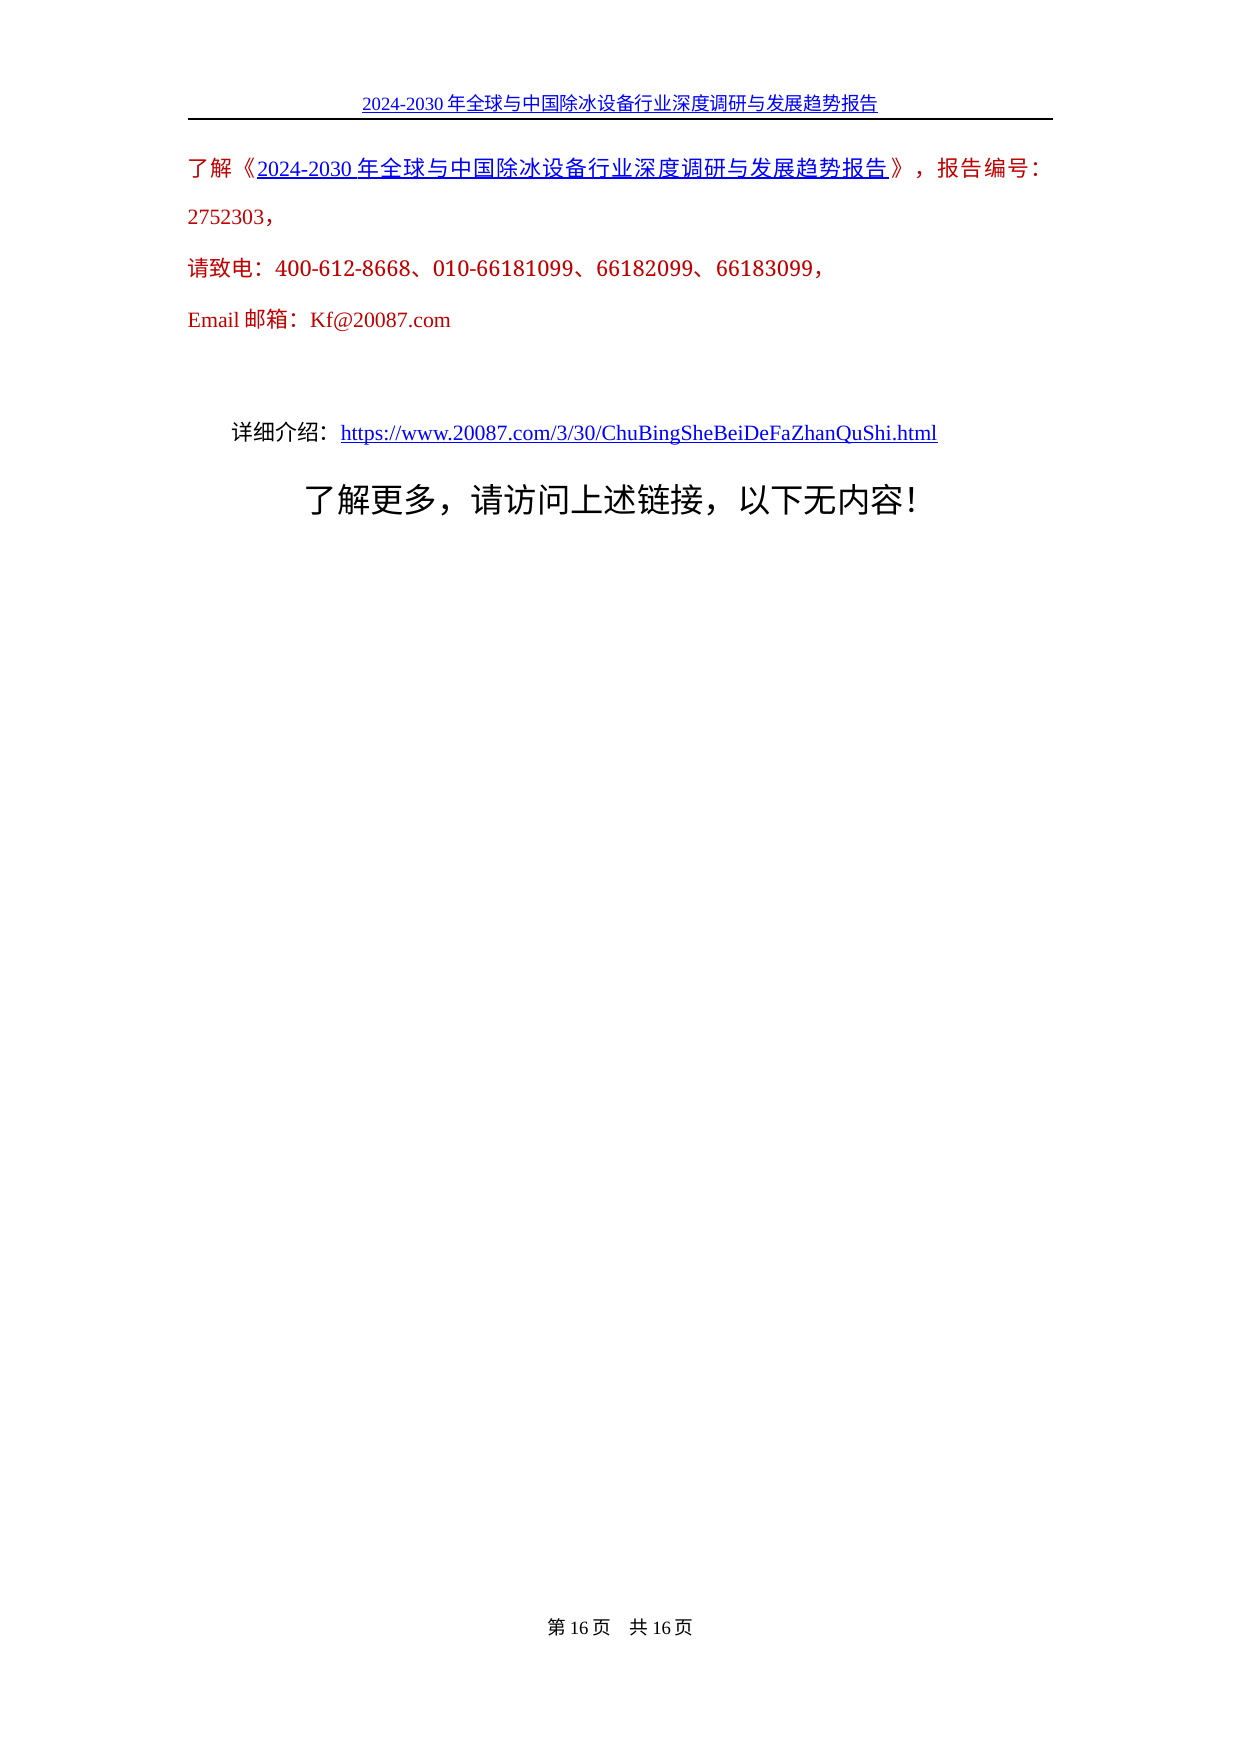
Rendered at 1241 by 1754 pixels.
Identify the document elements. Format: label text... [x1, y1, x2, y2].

text Email邮箱：Kf@20087.com [187, 302, 1053, 334]
text 了解《2024-2030年全球与中国除冰设备行业深度调研与发展趋势报告》，报告编号：2752303， [187, 150, 1053, 231]
text 请致电：400-612-8668、010-66181099、66182099、66183099， [187, 251, 1053, 283]
title 了解更多，请访问上述链接，以下无内容！ [187, 465, 1053, 530]
text 详细介绍：https://www.20087.com/3/30/ChuBingSheBeiDeFaZhanQuShi.html [187, 415, 1053, 447]
